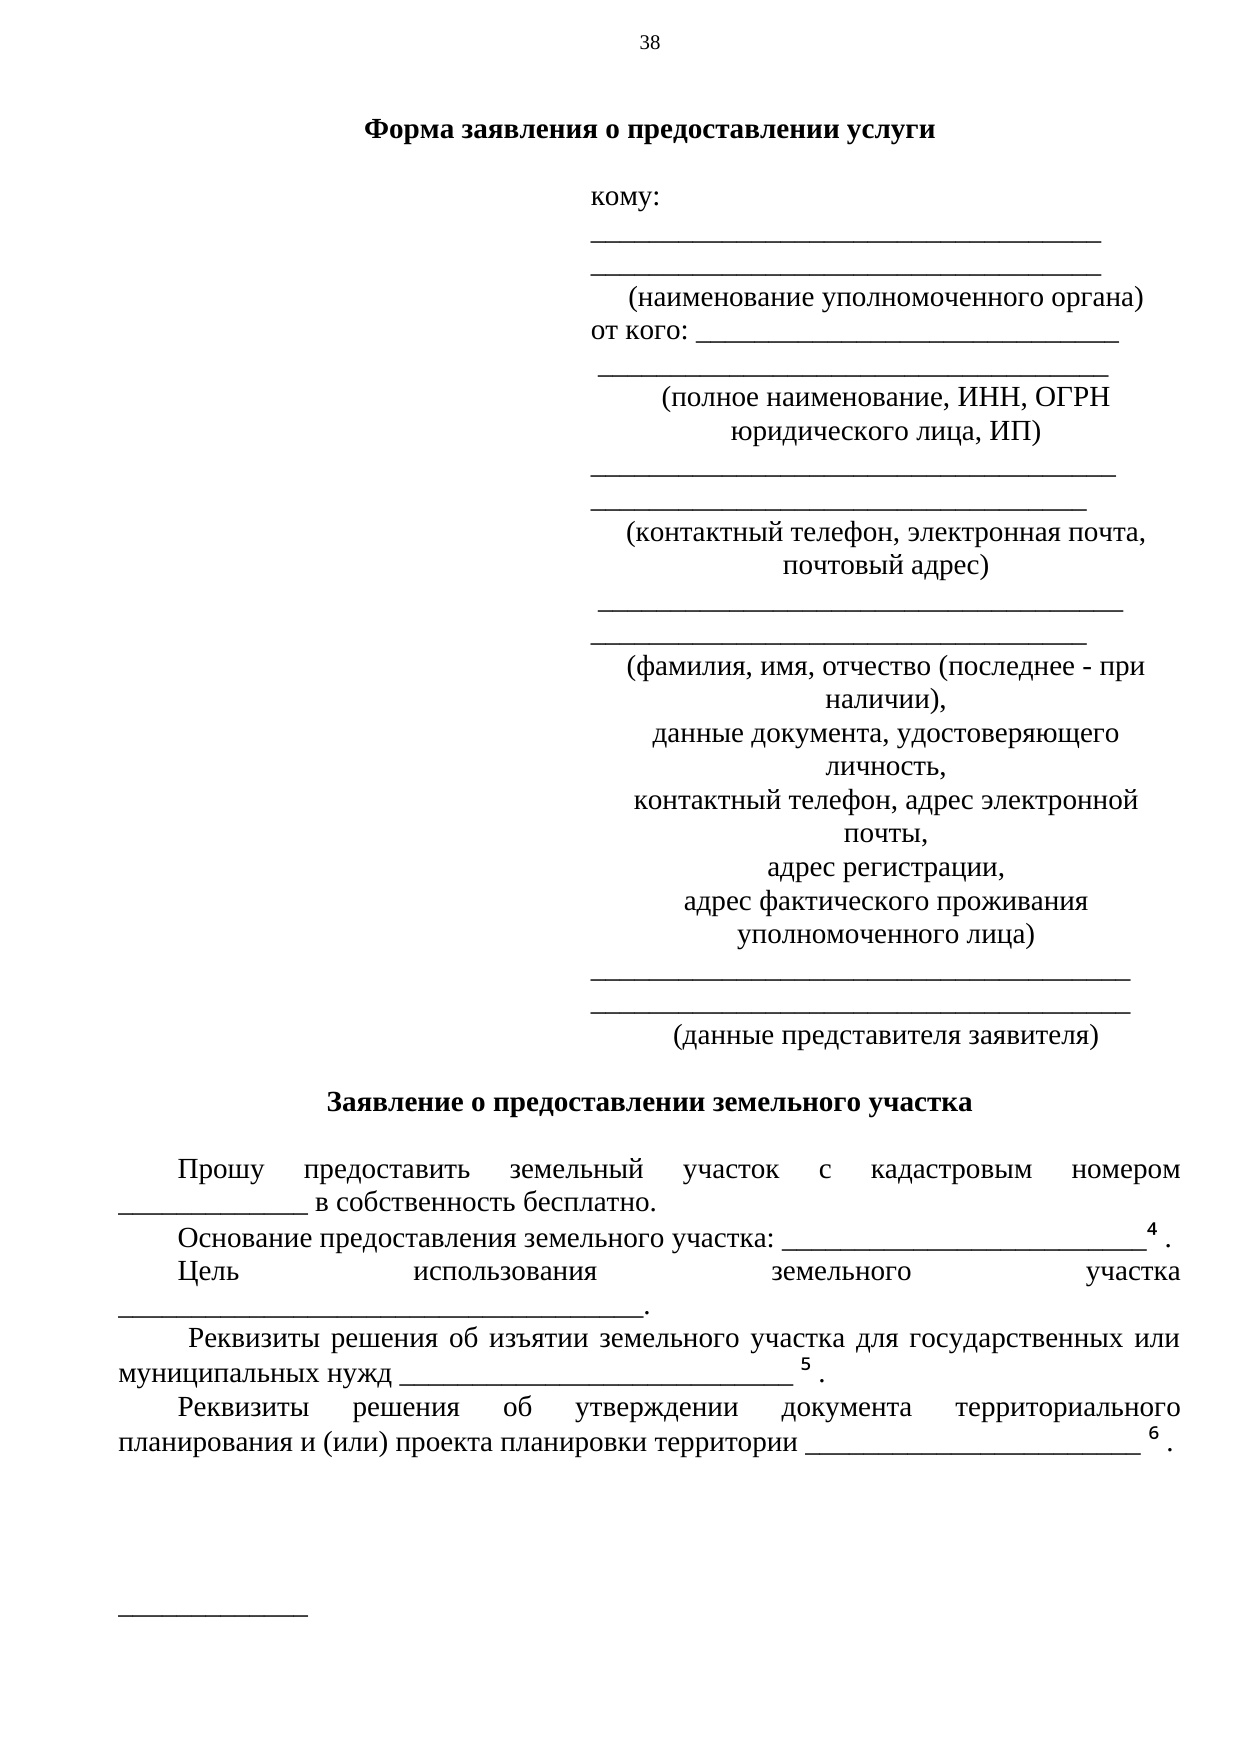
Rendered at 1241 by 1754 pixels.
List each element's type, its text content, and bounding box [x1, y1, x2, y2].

text (наименование уполномоченного органа) [591, 279, 1181, 312]
text (фамилия, имя, отчество (последнее - при наличии), [591, 648, 1181, 715]
text __________________________________ [591, 480, 1181, 514]
text (контактный телефон, электронная почта, почтовый адрес) [591, 514, 1181, 581]
text (данные представителя заявителя) [591, 1017, 1181, 1050]
text ___________________________________ [591, 346, 1181, 379]
text ___________________________________ [591, 212, 1181, 245]
text _____________________________________ [591, 950, 1181, 983]
text Заявление о предоставлении земельного участка [118, 1084, 1181, 1117]
text (полное наименование, ИНН, ОГРН юридического лица, ИП) [591, 379, 1181, 447]
text _____________ [118, 1587, 1181, 1620]
text Цель использования земельного участка ____________________________________. [118, 1253, 1181, 1320]
text Реквизиты решения об изъятии земельного участка для государственных или муниципальных нужд ___________________________ ⁵ . [118, 1320, 1181, 1389]
text ___________________________________ [591, 245, 1181, 279]
text адрес фактического проживания уполномоченного лица) [591, 883, 1181, 950]
text данные документа, удостоверяющего личность, [591, 715, 1181, 782]
text ____________________________________ [591, 447, 1181, 480]
text адрес регистрации, [591, 849, 1181, 883]
text Форма заявления о предоставлении услуги [118, 111, 1181, 145]
text контактный телефон, адрес электронной почты, [591, 782, 1181, 849]
text кому: [591, 178, 1181, 212]
text Реквизиты решения об утверждении документа территориального планирования и (или) проекта планировки территории _______________________ ⁶ . [118, 1389, 1181, 1458]
text Прошу предоставить земельный участок с кадастровым номером _____________ в собственность бесплатно. [118, 1151, 1181, 1218]
text Основание предоставления земельного участка: _________________________⁴ . [118, 1218, 1181, 1253]
text __________________________________ [591, 614, 1181, 648]
text от кого: _____________________________ [591, 312, 1181, 346]
text _____________________________________ [591, 983, 1181, 1017]
text ____________________________________ [591, 581, 1181, 614]
